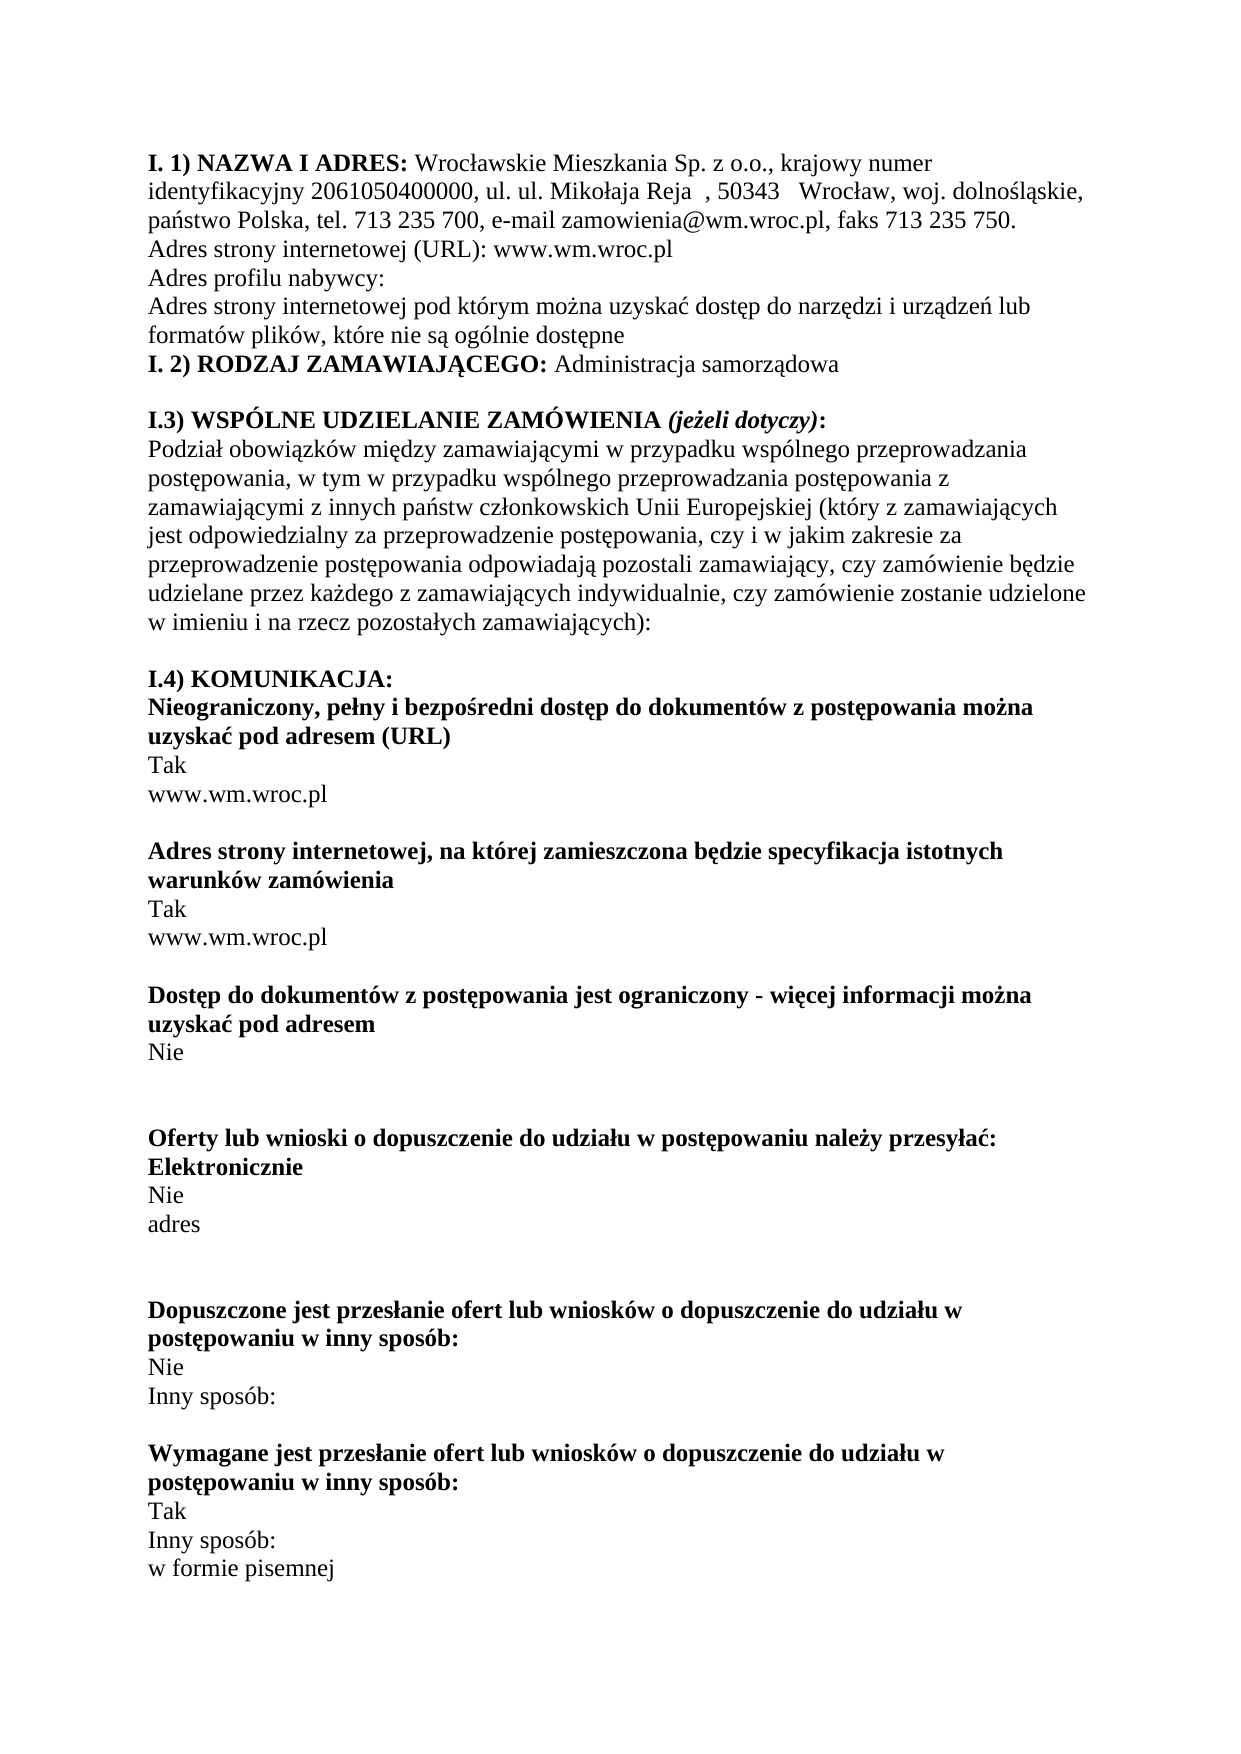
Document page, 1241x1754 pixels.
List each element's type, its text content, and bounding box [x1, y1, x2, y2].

text I. 1) NAZWA I ADRES: Wrocławskie Mieszkania Sp. z o.o., krajowy numer identyfikacyjny 2061050400000, ul. ul. Mikołaja Reja , 50343 Wrocław, woj. dolnośląskie, państwo Polska, tel. 713 235 700, e-mail zamowienia@wm.wroc.pl, faks 713 235 750. Adres strony internetowej (URL): www.wm.wroc.pl Adres profilu nabywcy: Adres strony internetowej pod którym można uzyskać dostęp do narzędzi i urządzeń lub formatów plików, które nie są ogólnie dostępne [148, 148, 1093, 349]
text Nie [148, 1037, 1093, 1094]
text I.4) KOMUNIKACJA: Nieograniczony, pełny i bezpośredni dostęp do dokumentów z postępowania można uzyskać pod adresem (URL) [148, 664, 1093, 750]
text Nie adres [148, 1180, 1093, 1266]
text Dostęp do dokumentów z postępowania jest ograniczony - więcej informacji można uzyskać pod adresem [148, 951, 1093, 1037]
text Podział obowiązków między zamawiającymi w przypadku wspólnego przeprowadzania postępowania, w tym w przypadku wspólnego przeprowadzania postępowania z zamawiającymi z innych państw członkowskich Unii Europejskiej (który z zamawiających jest odpowiedzialny za przeprowadzenie postępowania, czy i w jakim zakresie za przeprowadzenie postępowania odpowiadają pozostali zamawiający, czy zamówienie będzie udzielane przez każdego z zamawiających indywidualnie, czy zamówienie zostanie udzielone w imieniu i na rzecz pozostałych zamawiających): [148, 434, 1093, 664]
text I. 2) RODZAJ ZAMAWIAJĄCEGO: Administracja samorządowa [148, 349, 1093, 406]
text I.3) WSPÓLNE UDZIELANIE ZAMÓWIENIA (jeżeli dotyczy): [148, 406, 1093, 434]
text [148, 1295, 1093, 1582]
text Oferty lub wnioski o dopuszczenie do udziału w postępowaniu należy przesyłać: Elektronicznie [148, 1094, 1093, 1180]
text Tak www.wm.wroc.pl [148, 894, 1093, 951]
text Adres strony internetowej, na której zamieszczona będzie specyfikacja istotnych warunków zamówienia [148, 807, 1093, 894]
text Tak www.wm.wroc.pl [148, 750, 1093, 807]
